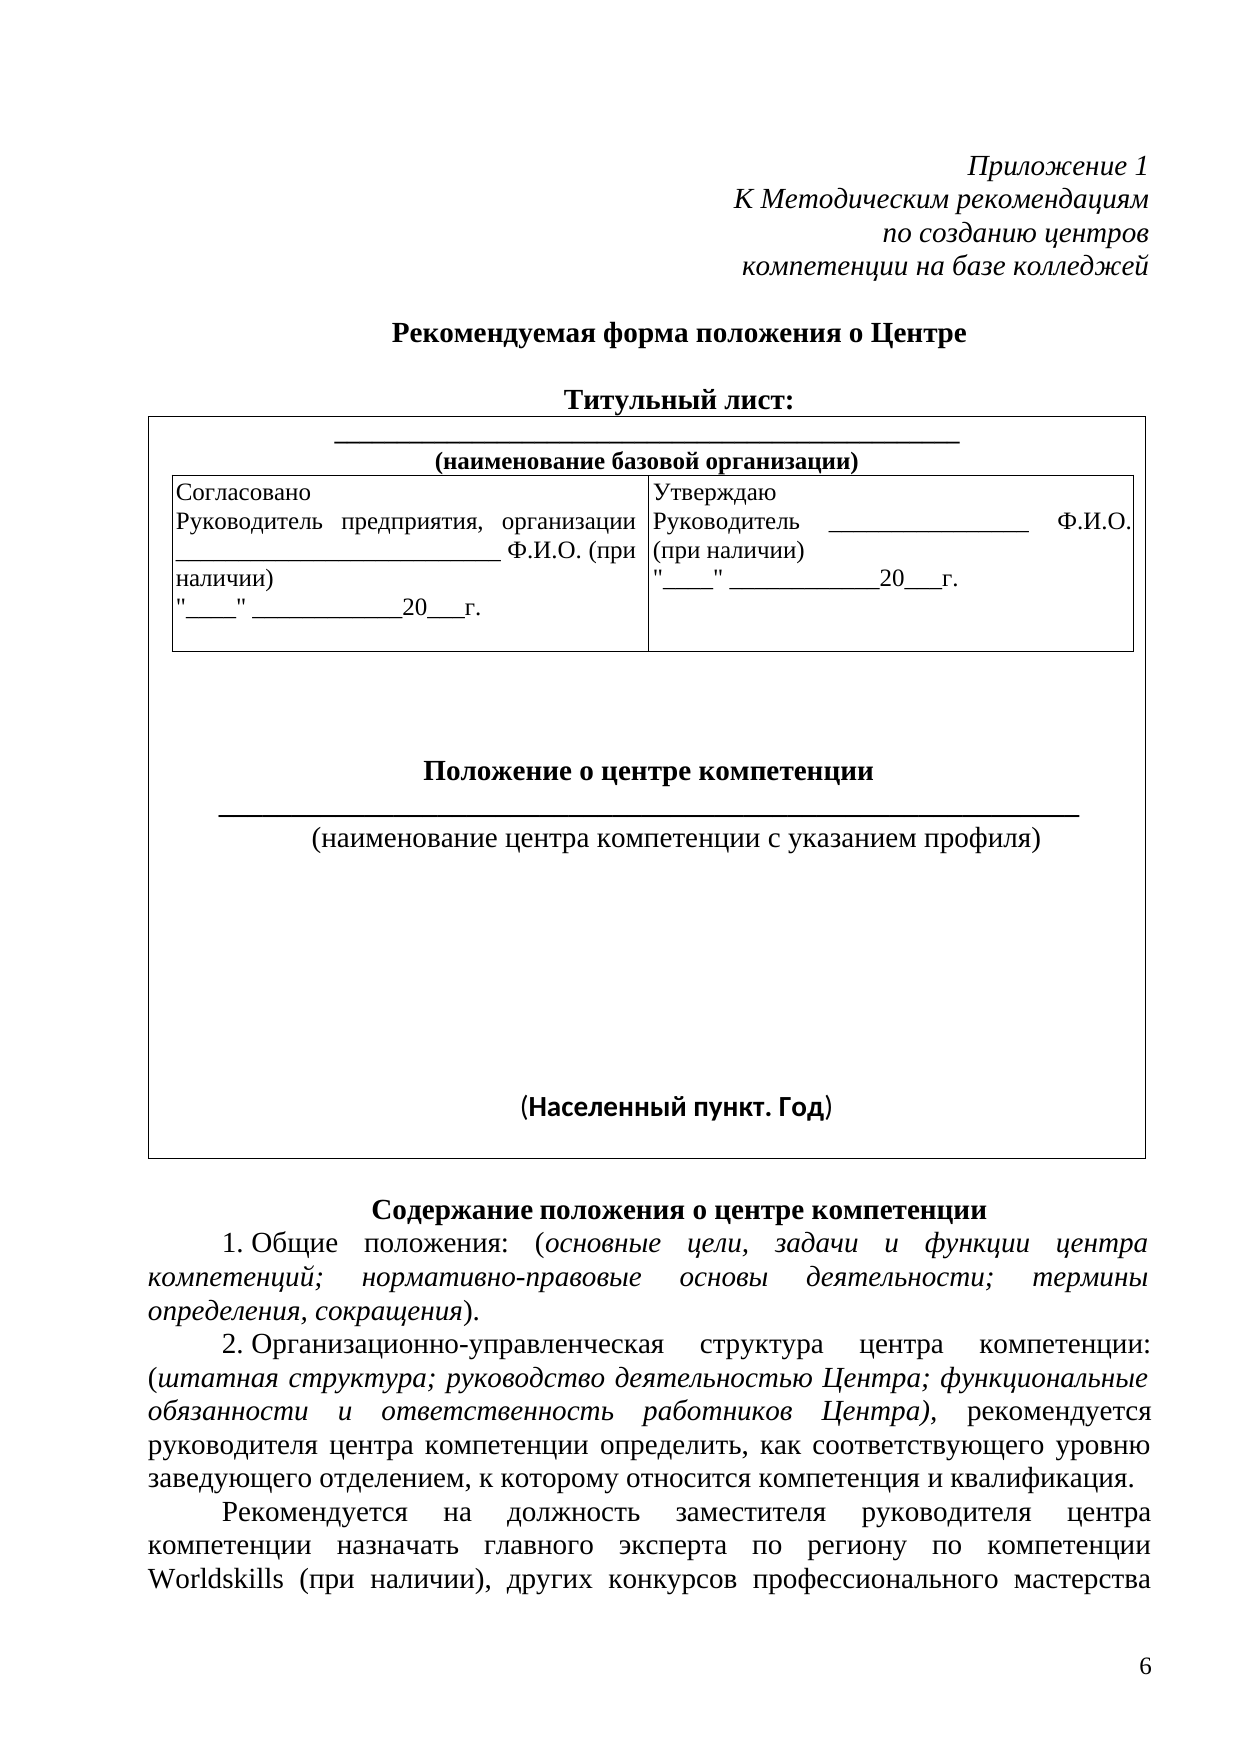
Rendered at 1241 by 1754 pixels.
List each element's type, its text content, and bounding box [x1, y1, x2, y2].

text 1. Общие положения: (основные цели, задачи и функции центра компетенций; нормативно-правовые основы деятельности; термины определения, сокращения). [148, 1226, 1152, 1326]
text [148, 1494, 1152, 1594]
text Содержание положения о центре компетенции [148, 1192, 1152, 1226]
table_header __________________________________________________ (наименование базовой организации) Положение о центре компетенции ___________________________________________________________ (наименование центра компетенции с указанием профиля) (Населенный пункт. Год) [149, 417, 1145, 1157]
text 2. Организационно-управленческая структура центра компетенции: (штатная структура; руководство деятельностью Центра; функциональные обязанности и ответственность работников Центра), рекомендуется руководителя центра компетенции определить, как соответствующего уровню заведующего отделением, к которому относится компетенция и квалификация. [148, 1326, 1152, 1494]
text К Методическим рекомендациям по созданию центров компетенции на базе колледжей [709, 181, 1152, 282]
text Приложение 1 [709, 148, 1152, 181]
text Титульный лист: [148, 382, 1152, 416]
text Рекомендуемая форма положения о Центре [148, 315, 1152, 349]
